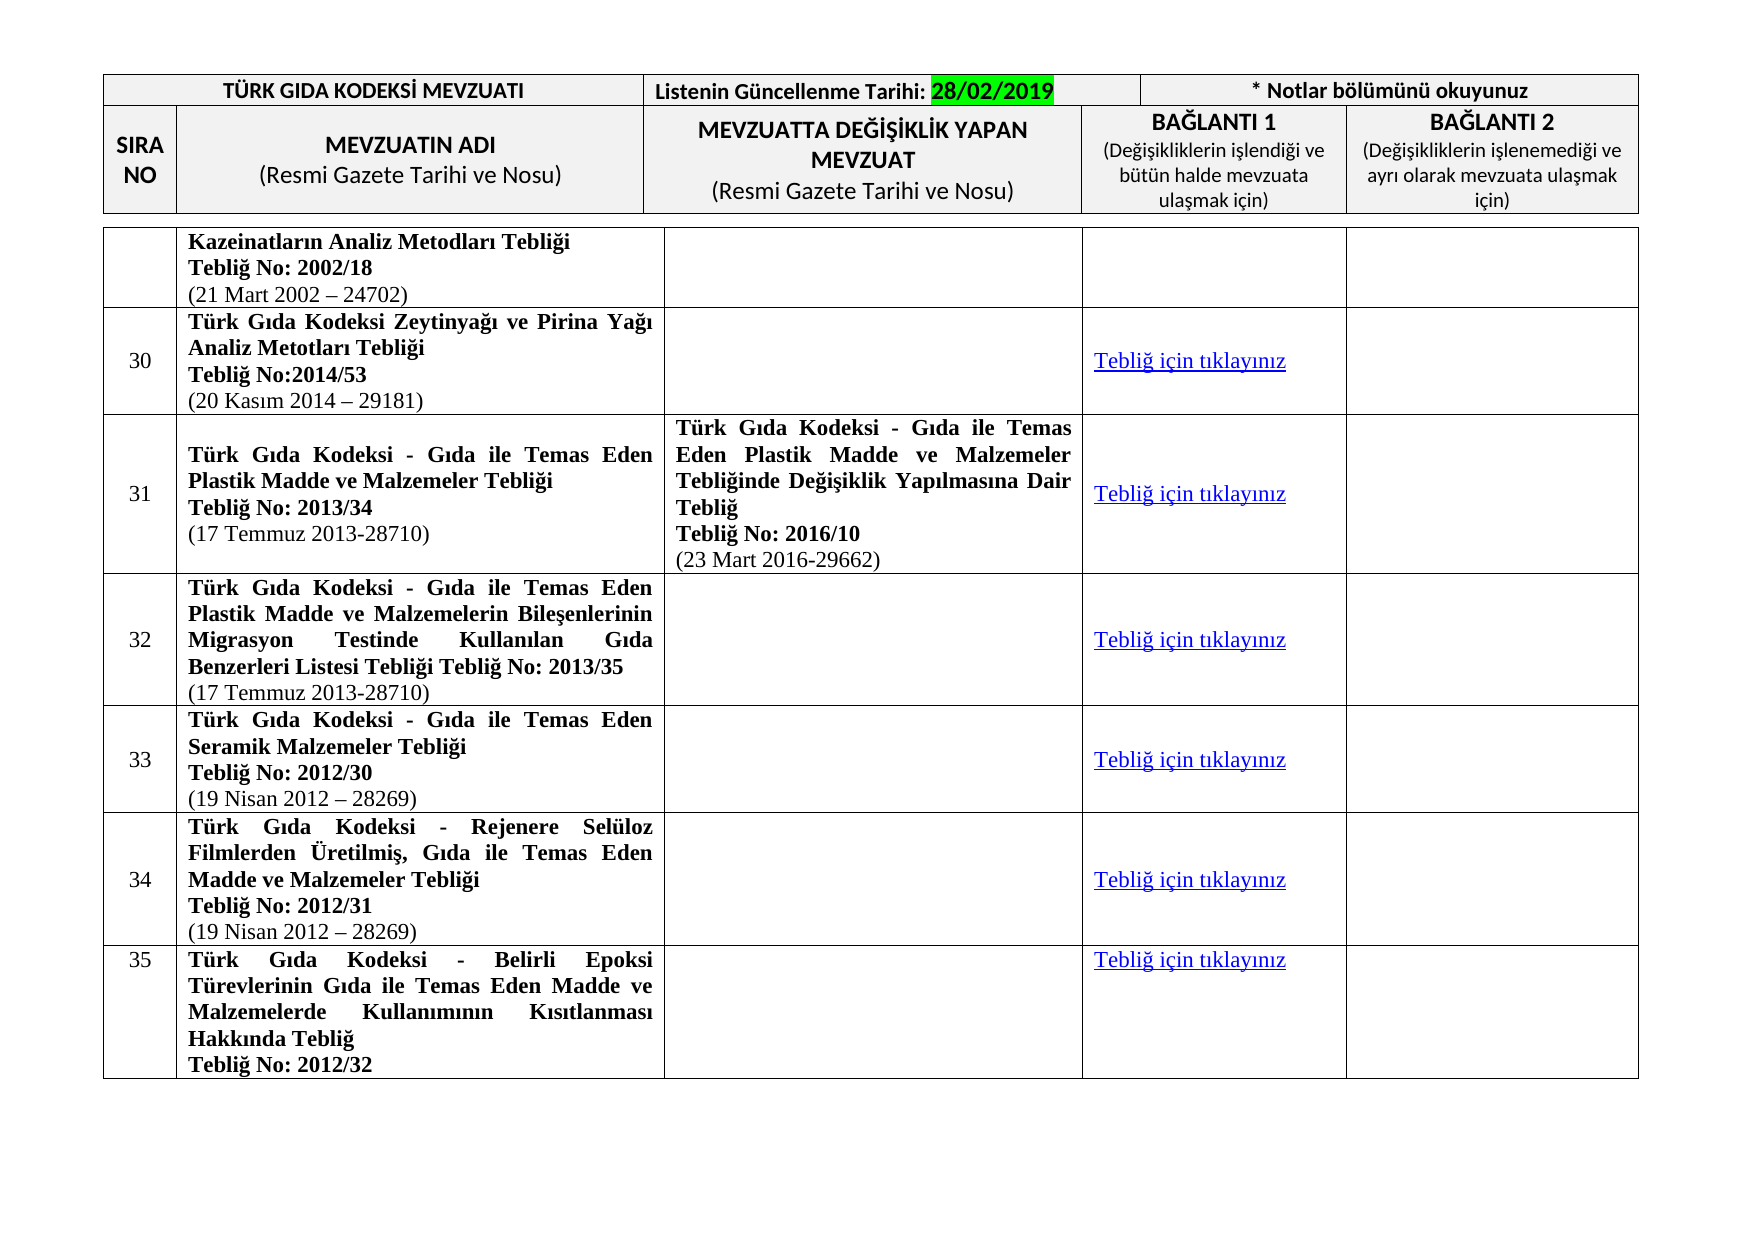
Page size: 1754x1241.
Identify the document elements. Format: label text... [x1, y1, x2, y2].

table_cell [665, 706, 1082, 812]
table_cell 29 [104, 228, 176, 307]
table_cell Türk Gıda Kodeksi - Gıda ile Temas Eden Plastik Madde ve Malzemeler Tebliğinde Değişiklik Yapılmasına Dair Tebliğ Tebliğ No: 2016/10 (23 Mart 2016-29662) [665, 415, 1082, 573]
table_cell Türk Gıda Kodeksi - Rejenere Selüloz Filmlerden Üretilmiş, Gıda ile Temas Eden Madde ve Malzemeler Tebliği Tebliğ No: 2012/31 (19 Nisan 2012 – 28269) [177, 813, 664, 945]
table_cell [1083, 228, 1346, 307]
table_cell [1347, 308, 1638, 413]
table_cell Türk Gıda Kodeksi - Gıda ile Temas Eden Seramik Malzemeler Tebliği Tebliğ No: 2012/30 (19 Nisan 2012 – 28269) [177, 706, 664, 812]
table_cell Tebliğ için tıklayınız [1083, 813, 1346, 945]
table_cell [1347, 415, 1638, 573]
table_cell [1347, 574, 1638, 705]
table_cell 33 [104, 706, 176, 812]
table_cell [177, 946, 664, 1077]
table_cell Türk Gıda Kodeksi Zeytinyağı ve Pirina Yağı Analiz Metotları Tebliği Tebliğ No:2014/53 (20 Kasım 2014 – 29181) [177, 308, 664, 413]
table_cell Tebliğ için tıklayınız [1083, 706, 1346, 812]
table_cell [665, 946, 1082, 1077]
table_cell [665, 228, 1082, 307]
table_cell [1347, 228, 1638, 307]
table_cell [1347, 706, 1638, 812]
table_cell 30 [104, 308, 176, 413]
table_cell [665, 813, 1082, 945]
table_cell [665, 308, 1082, 413]
table_cell 31 [104, 415, 176, 573]
table_cell Tebliğ için tıklayınız [1083, 308, 1346, 413]
table_cell [1347, 946, 1638, 1077]
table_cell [177, 228, 664, 307]
table_cell Türk Gıda Kodeksi - Gıda ile Temas Eden Plastik Madde ve Malzemelerin Bileşenlerinin Migrasyon Testinde Kullanılan Gıda Benzerleri Listesi Tebliği Tebliğ No: 2013/35 (17 Temmuz 2013-28710) [177, 574, 664, 705]
table_cell 32 [104, 574, 176, 705]
table_cell 35 [104, 946, 176, 1077]
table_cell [1083, 946, 1346, 1077]
table_cell [1347, 813, 1638, 945]
table_cell Türk Gıda Kodeksi - Gıda ile Temas Eden Plastik Madde ve Malzemeler Tebliği Tebliğ No: 2013/34 (17 Temmuz 2013-28710) [177, 415, 664, 573]
table_cell 34 [104, 813, 176, 945]
table_cell [665, 574, 1082, 705]
table_cell Tebliğ için tıklayınız [1083, 574, 1346, 705]
table_cell Tebliğ için tıklayınız [1083, 415, 1346, 573]
